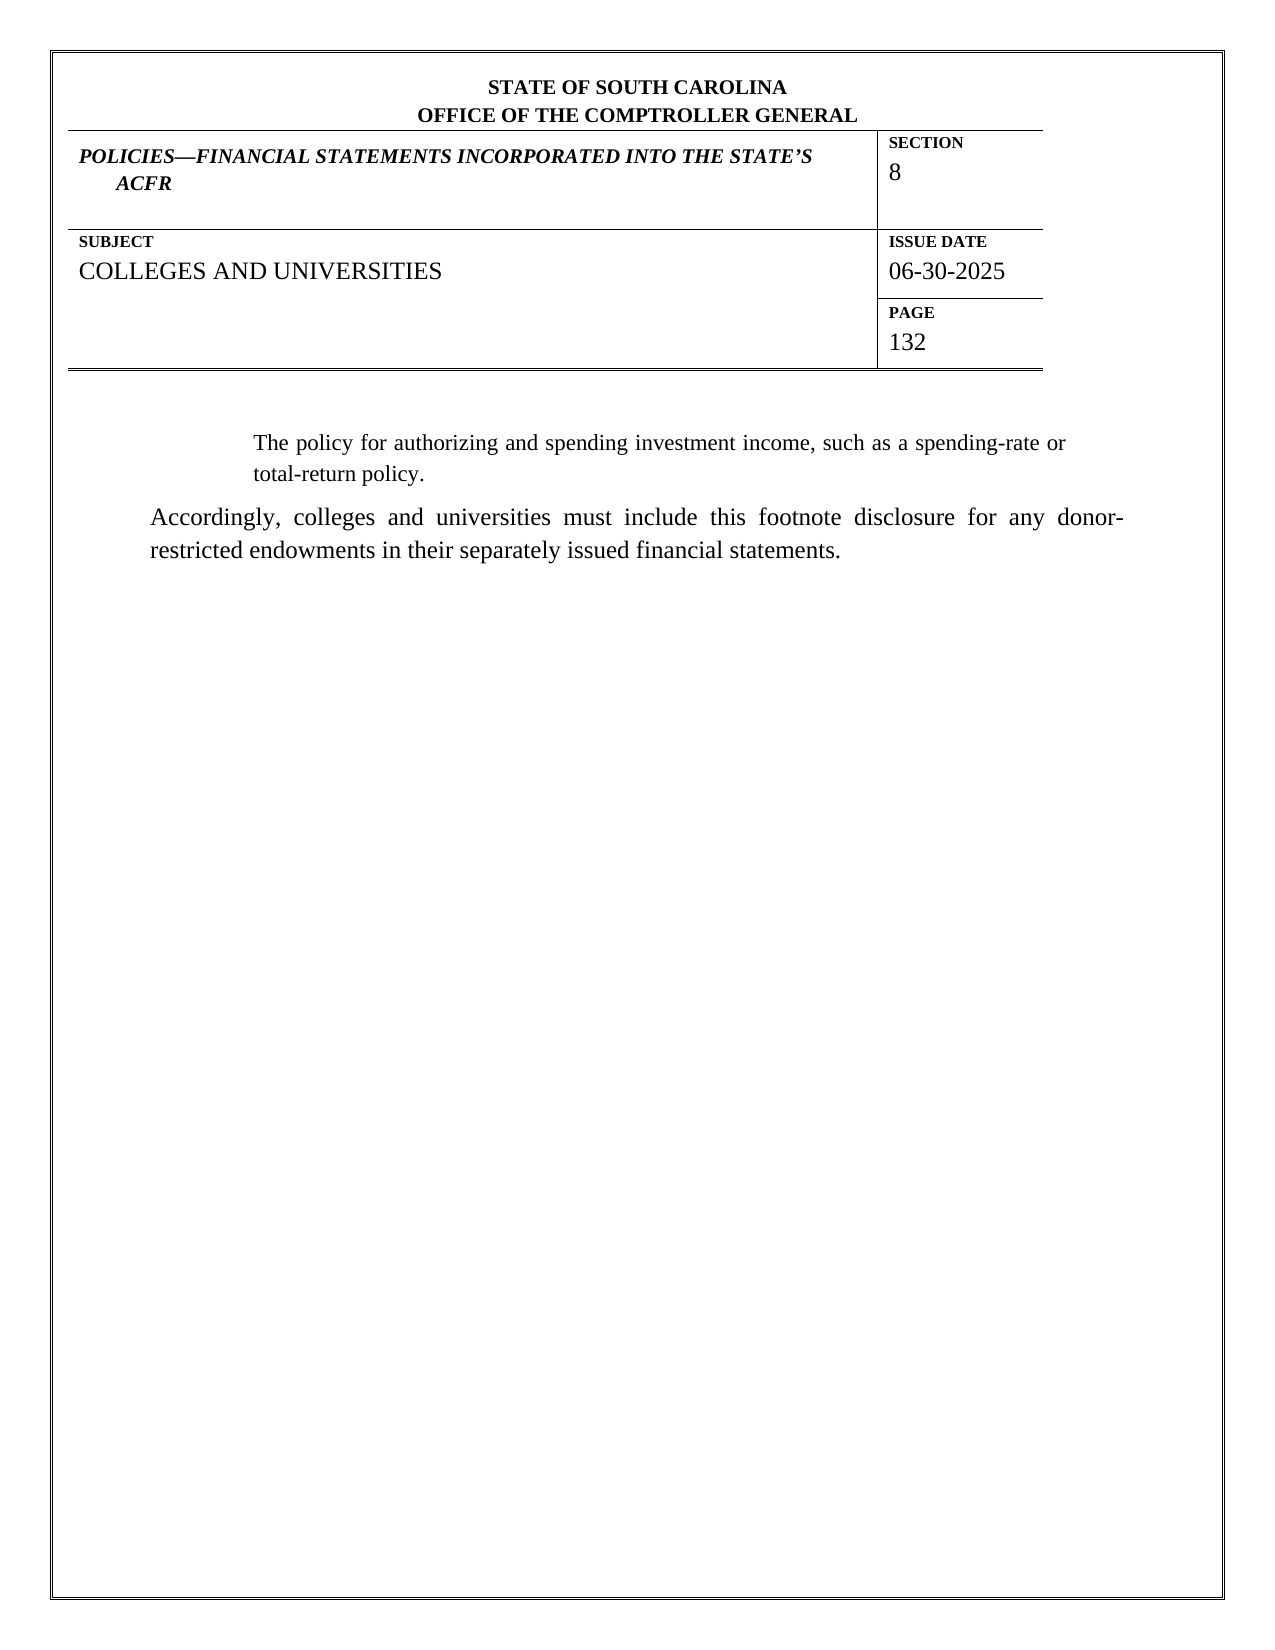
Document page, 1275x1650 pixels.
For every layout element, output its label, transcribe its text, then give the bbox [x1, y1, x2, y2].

text Accordingly, colleges and universities must include this footnote disclosure for any donor-restricted endowments in their separately issued financial statements. [150, 502, 1125, 564]
text The policy for authorizing and spending investment income, such as a spending-rate or total-return policy. [253, 429, 1068, 486]
